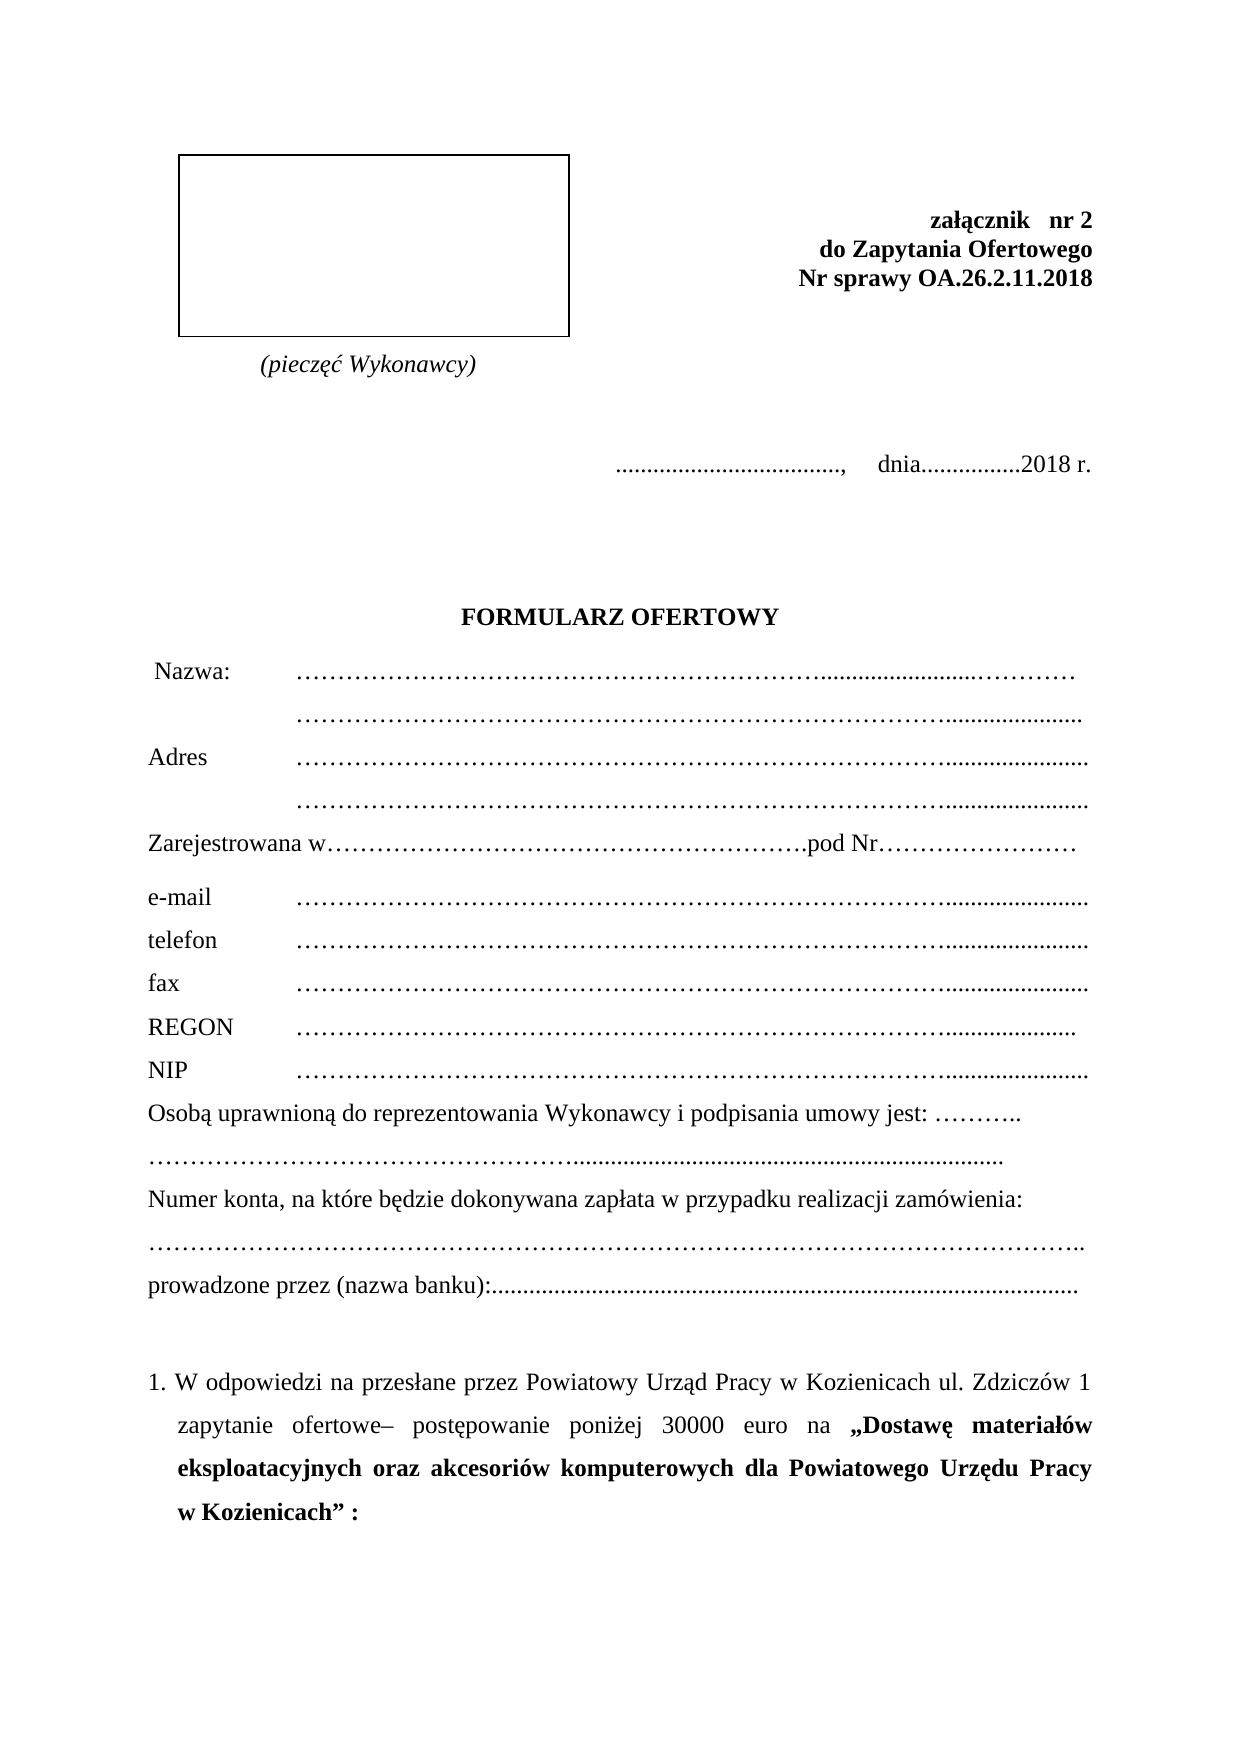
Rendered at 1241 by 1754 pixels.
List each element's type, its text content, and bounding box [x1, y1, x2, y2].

text 1. W odpowiedzi na przesłane przez Powiatowy Urząd Pracy w Kozienicach ul. Zdziczów 1 zapytanie ofertowe– postępowanie poniżej 30000 euro na „Dostawę materiałów eksploatacyjnych oraz akcesoriów komputerowych dla Powiatowego Urzędu Pracy w Kozienicach” : [148, 1367, 1093, 1525]
text e-mail ……………………………………………………………………....................... [148, 882, 1093, 911]
text ………………………………………………………………………………………………….. prowadzone przez (nazwa banku):.............................................................................................. [148, 1227, 1093, 1299]
text ……………………………………………………………………....................... [148, 785, 1093, 814]
text FORMULARZ OFERTOWY [148, 602, 1093, 631]
text Adres ……………………………………………………………………....................... [148, 742, 1093, 771]
text Osobą uprawnioną do reprezentowania Wykonawcy i podpisania umowy jest: ………..……………………………………………..................................................................... [148, 1098, 1093, 1170]
text fax ……………………………………………………………………....................... [148, 968, 1093, 997]
text REGON ……………………………………………………………………..................... [148, 1012, 1093, 1040]
text załącznik nr 2 [570, 205, 1093, 234]
text Numer konta, na które będzie dokonywana zapłata w przypadku realizacji zamówienia: [148, 1184, 1093, 1213]
text Nazwa: ……………………………………………………….........................………… [148, 656, 1093, 684]
text ...................................., dnia................2018 r. [516, 449, 1093, 477]
text Nr sprawy OA.26.2.11.2018 [570, 263, 1093, 291]
text ……………………………………………………………………...................... [148, 699, 1093, 728]
text NIP ……………………………………………………………………....................... [148, 1055, 1093, 1083]
text (pieczęć Wykonawcy) [148, 349, 1093, 378]
text telefon ……………………………………………………………………....................... [148, 925, 1093, 954]
text do Zapytania Ofertowego [570, 234, 1093, 263]
text Zarejestrowana w………………………………………………….pod Nr…………………… [148, 828, 1093, 857]
